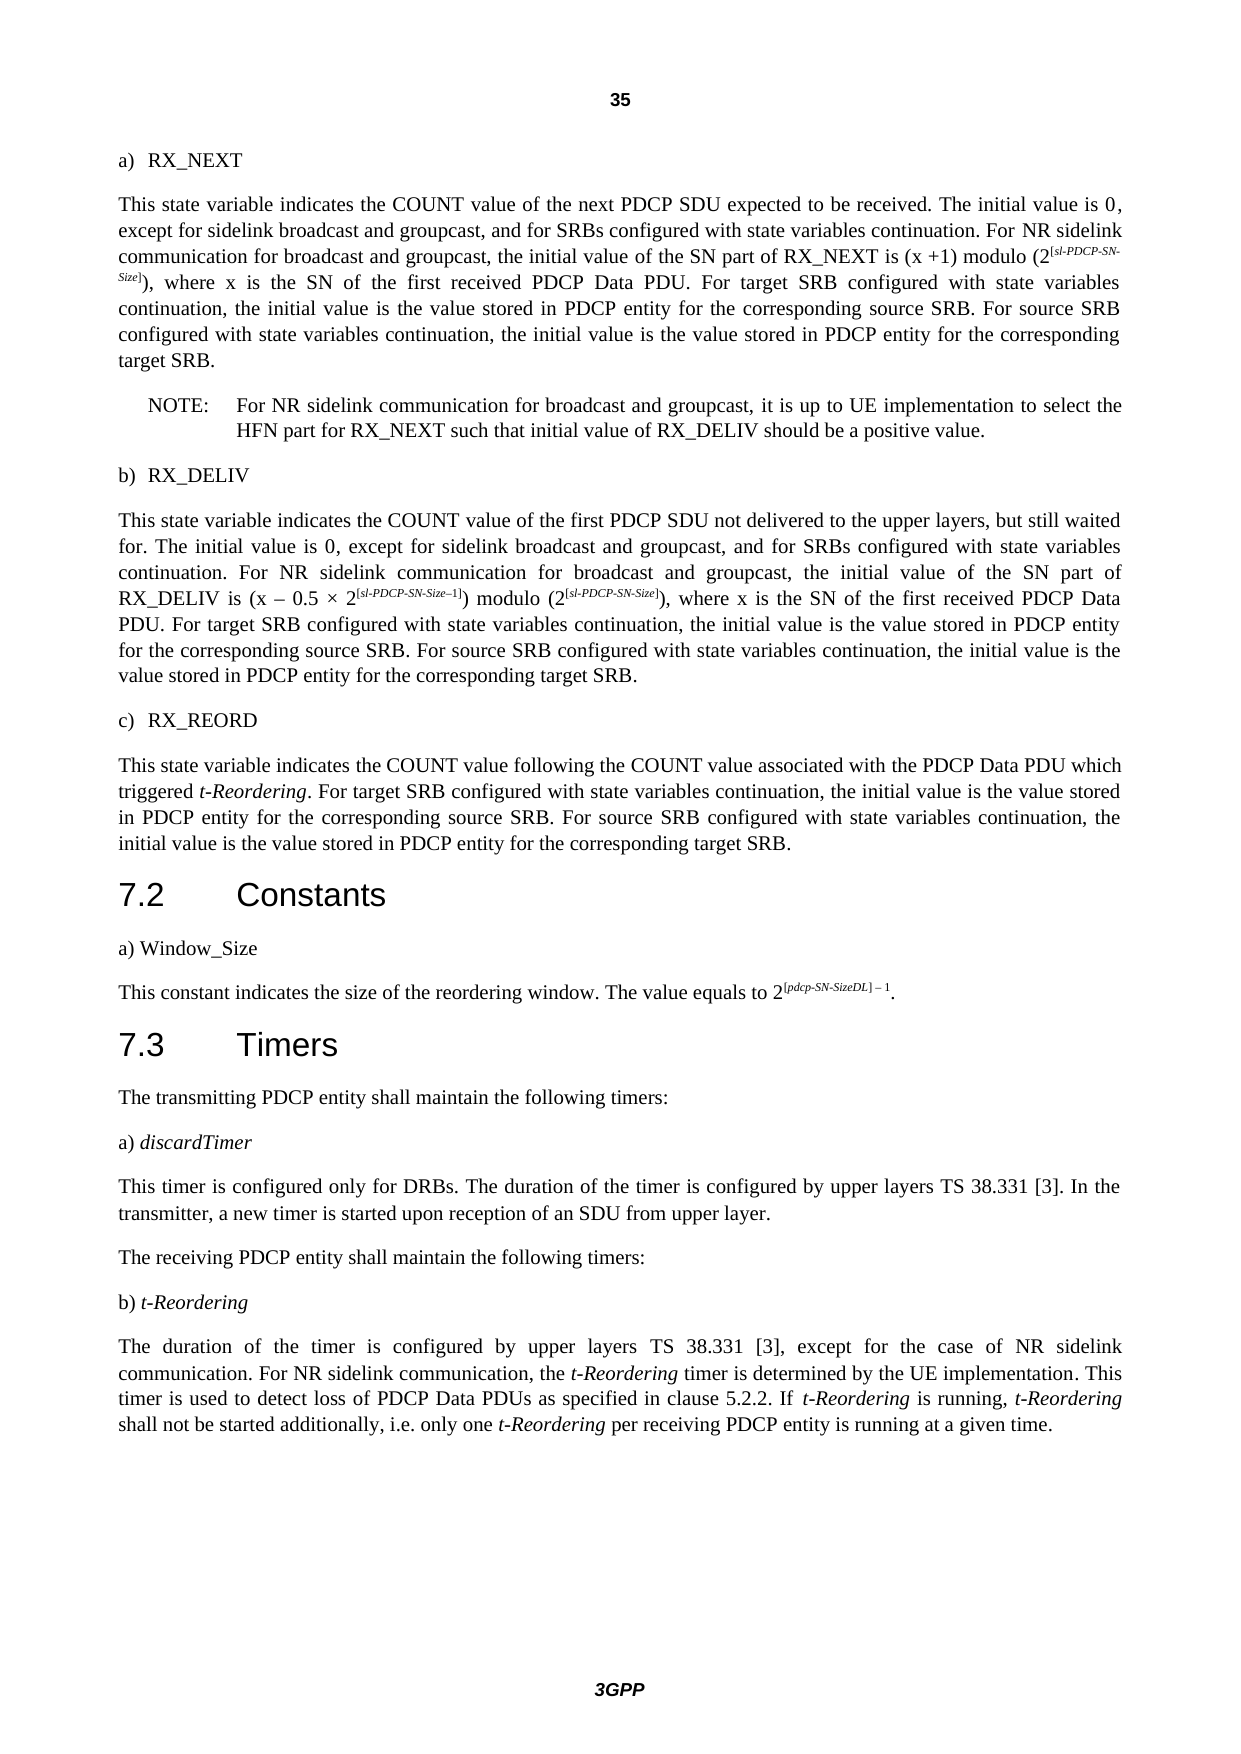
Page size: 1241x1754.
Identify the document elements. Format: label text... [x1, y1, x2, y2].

text This state variable indicates the COUNT value following the COUNT value associated with the PDCP Data PDU which triggered t-Reordering. For target SRB configured with state variables continuation, the initial value is the value stored in PDCP entity for the corresponding source SRB. For source SRB configured with state variables continuation, the initial value is the value stored in PDCP entity for the corresponding target SRB. [118, 753, 1122, 855]
text b) t-Reordering [118, 1290, 1122, 1314]
subtitle 7.3 Timers [118, 1025, 1122, 1063]
text The receiving PDCP entity shall maintain the following timers: [118, 1245, 1122, 1269]
text a) discardTimer [118, 1130, 1122, 1154]
text NOTE: For NR sidelink communication for broadcast and groupcast, it is up to UE implementation to select the HFN part for RX_NEXT such that initial value of RX_DELIV should be a positive value. [148, 392, 1122, 442]
text a) RX_NEXT [118, 147, 1122, 172]
text c) RX_REORD [118, 708, 1122, 732]
text a) Window_Size [118, 936, 1122, 959]
text This constant indicates the size of the reordering window. The value equals to 2[pdcp-SN-SizeDL] – 1. [118, 980, 1122, 1004]
text This state variable indicates the COUNT value of the first PDCP SDU not delivered to the upper layers, but still waited for. The initial value is 0, except for sidelink broadcast and groupcast, and for SRBs configured with state variables continuation. For NR sidelink communication for broadcast and groupcast, the initial value of the SN part of RX_DELIV is (x – 0.5 × 2[sl-PDCP-SN-Size–1]) modulo (2[sl-PDCP-SN-Size]), where x is the SN of the first received PDCP Data PDU. For target SRB configured with state variables continuation, the initial value is the value stored in PDCP entity for the corresponding source SRB. For source SRB configured with state variables continuation, the initial value is the value stored in PDCP entity for the corresponding target SRB. [118, 508, 1122, 687]
text b) RX_DELIV [118, 463, 1122, 487]
text The transmitting PDCP entity shall maintain the following timers: [118, 1085, 1122, 1109]
text The duration of the timer is configured by upper layers TS 38.331 [3], except for the case of NR sidelink communication. For NR sidelink communication, the t-Reordering timer is determined by the UE implementation. This timer is used to detect loss of PDCP Data PDUs as specified in clause 5.2.2. If t-Reordering is running, t-Reordering shall not be started additionally, i.e. only one t-Reordering per receiving PDCP entity is running at a given time. [118, 1334, 1122, 1436]
text This timer is configured only for DRBs. The duration of the timer is configured by upper layers TS 38.331 [3]. In the transmitter, a new timer is started upon reception of an SDU from upper layer. [118, 1174, 1122, 1224]
subtitle 7.2 Constants [118, 875, 1122, 914]
text This state variable indicates the COUNT value of the next PDCP SDU expected to be received. The initial value is 0, except for sidelink broadcast and groupcast, and for SRBs configured with state variables continuation. For NR sidelink communication for broadcast and groupcast, the initial value of the SN part of RX_NEXT is (x +1) modulo (2[sl-PDCP-SN-Size]), where x is the SN of the first received PDCP Data PDU. For target SRB configured with state variables continuation, the initial value is the value stored in PDCP entity for the corresponding source SRB. For source SRB configured with state variables continuation, the initial value is the value stored in PDCP entity for the corresponding target SRB. [118, 192, 1122, 372]
